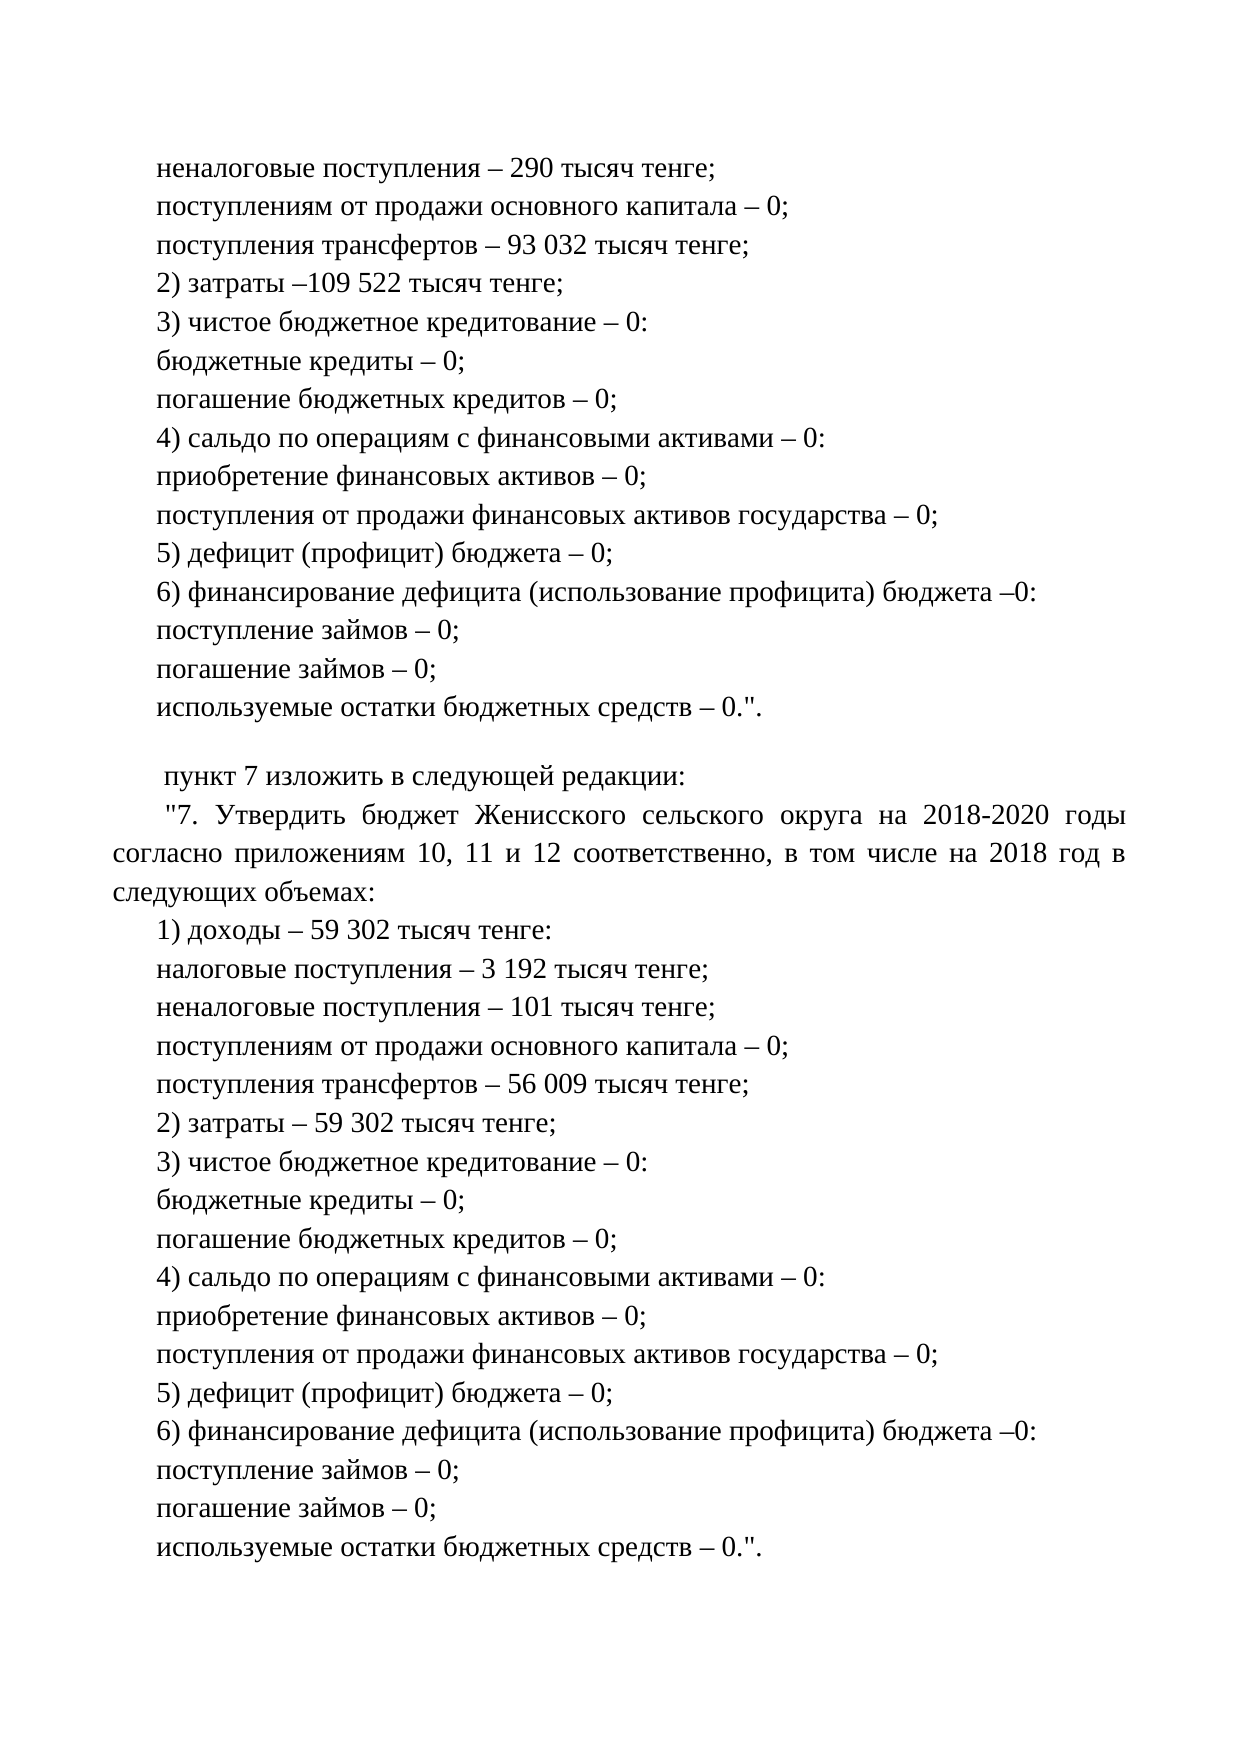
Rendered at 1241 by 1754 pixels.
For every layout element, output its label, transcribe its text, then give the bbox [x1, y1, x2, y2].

text поступлениям от продажи основного капитала – 0; [112, 1028, 1128, 1062]
text погашение бюджетных кредитов – 0; [112, 381, 1128, 415]
text поступления от продажи финансовых активов государства – 0; [112, 1336, 1128, 1370]
text 6) финансирование дефицита (использование профицита) бюджета –0: [112, 1413, 1128, 1447]
text бюджетные кредиты – 0; [112, 343, 1128, 376]
text поступления трансфертов – 56 009 тысяч тенге; [112, 1067, 1128, 1100]
text 3) чистое бюджетное кредитование – 0: [112, 1144, 1128, 1177]
text поступления трансфертов – 93 032 тысяч тенге; [112, 227, 1128, 261]
text "7. Утвердить бюджет Женисского сельского округа на 2018-2020 годы согласно приложениям 10, 11 и 12 соответственно, в том числе на 2018 год в следующих объемах: [112, 797, 1128, 907]
text погашение займов – 0; [112, 1491, 1128, 1524]
text поступление займов – 0; [112, 612, 1128, 646]
text 2) затраты –109 522 тысяч тенге; [112, 266, 1128, 299]
text погашение бюджетных кредитов – 0; [112, 1221, 1128, 1254]
text 2) затраты – 59 302 тысяч тенге; [112, 1105, 1128, 1139]
text 3) чистое бюджетное кредитование – 0: [112, 304, 1128, 338]
text поступление займов – 0; [112, 1452, 1128, 1486]
text налоговые поступления – 3 192 тысяч тенге; [112, 951, 1128, 984]
text 1) доходы – 59 302 тысяч тенге: [112, 912, 1128, 946]
text погашение займов – 0; [112, 651, 1128, 684]
text поступления от продажи финансовых активов государства – 0; [112, 497, 1128, 530]
text используемые остатки бюджетных средств – 0.". [112, 1529, 1128, 1563]
text приобретение финансовых активов – 0; [112, 1298, 1128, 1331]
text бюджетные кредиты – 0; [112, 1182, 1128, 1216]
text поступлениям от продажи основного капитала – 0; [112, 188, 1128, 222]
text 5) дефицит (профицит) бюджета – 0; [112, 535, 1128, 569]
text используемые остатки бюджетных средств – 0.". [112, 689, 1128, 723]
text 4) сальдо по операциям с финансовыми активами – 0: [112, 1259, 1128, 1293]
text 6) финансирование дефицита (использование профицита) бюджета –0: [112, 574, 1128, 607]
text неналоговые поступления – 290 тысяч тенге; [112, 150, 1128, 183]
text 5) дефицит (профицит) бюджета – 0; [112, 1375, 1128, 1408]
text 4) сальдо по операциям с финансовыми активами – 0: [112, 420, 1128, 453]
text неналоговые поступления – 101 тысяч тенге; [112, 989, 1128, 1023]
text пункт 7 изложить в следующей редакции: [112, 758, 1128, 792]
text приобретение финансовых активов – 0; [112, 458, 1128, 492]
